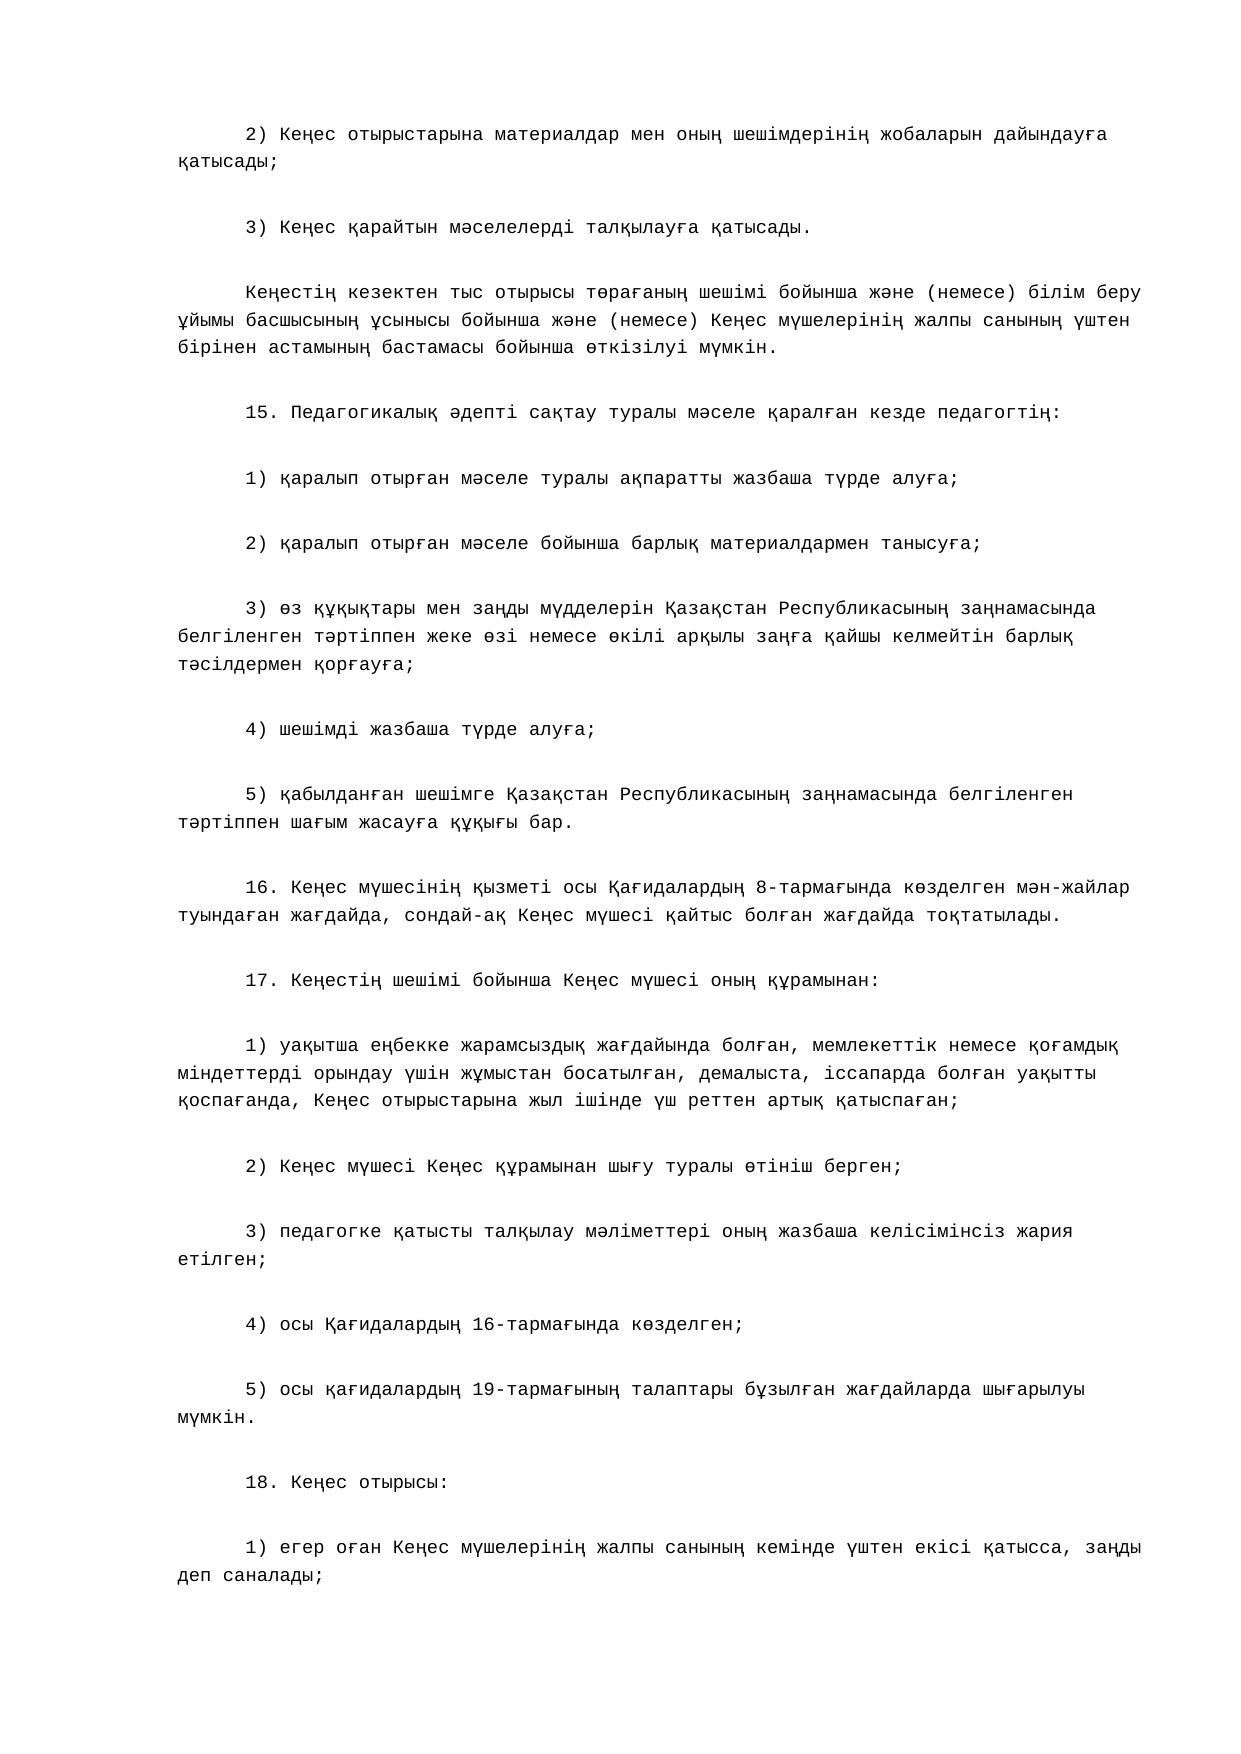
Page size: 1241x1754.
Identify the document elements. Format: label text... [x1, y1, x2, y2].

text 1) қаралып отырған мәселе туралы ақпаратты жазбаша түрде алуға; [177, 462, 1152, 490]
text 3) Кеңес қарайтын мәселелерді талқылауға қатысады. [177, 211, 1152, 239]
text 16. Кеңес мүшесінің қызметі осы Қағидалардың 8-тармағында көзделген мән-жайлар туындаған жағдайда, сондай-ақ Кеңес мүшесі қайтыс болған жағдайда тоқтатылады. [177, 871, 1152, 927]
text 1) уақытша еңбекке жарамсыздық жағдайында болған, мемлекеттік немесе қоғамдық міндеттерді орындау үшін жұмыстан босатылған, демалыста, іссапарда болған уақытты қоспағанда, Кеңес отырыстарына жыл ішінде үш реттен артық қатыспаған; [177, 1029, 1152, 1112]
text 2) Кеңес отырыстарына материалдар мен оның шешімдерінің жобаларын дайындауға қатысады; [177, 118, 1152, 173]
text 2) Кеңес мүшесі Кеңес құрамынан шығу туралы өтініш берген; [177, 1150, 1152, 1178]
text 5) қабылданған шешімге Қазақстан Республикасының заңнамасында белгіленген тәртіппен шағым жасауға құқығы бар. [177, 778, 1152, 834]
text Кеңестің кезектен тыс отырысы төрағаның шешімі бойынша және (немесе) білім беру ұйымы басшысының ұсынысы бойынша және (немесе) Кеңес мүшелерінің жалпы санының үштен бірінен астамының бастамасы бойынша өткізілуі мүмкін. [177, 276, 1152, 359]
text 3) педагогке қатысты талқылау мәліметтері оның жазбаша келісімінсіз жария етілген; [177, 1215, 1152, 1271]
text 15. Педагогикалық әдепті сақтау туралы мәселе қаралған кезде педагогтің: [177, 397, 1152, 424]
text 2) қаралып отырған мәселе бойынша барлық материалдармен танысуға; [177, 527, 1152, 555]
text 3) өз құқықтары мен заңды мүдделерін Қазақстан Республикасының заңнамасында белгіленген тәртіппен жеке өзі немесе өкілі арқылы заңға қайшы келмейтін барлық тәсілдермен қорғауға; [177, 592, 1152, 676]
text 1) егер оған Кеңес мүшелерінің жалпы санының кемінде үштен екісі қатысса, заңды деп саналады; [177, 1531, 1152, 1587]
text 18. Кеңес отырысы: [177, 1466, 1152, 1494]
text 5) осы қағидалардың 19-тармағының талаптары бұзылған жағдайларда шығарылуы мүмкін. [177, 1373, 1152, 1429]
text 17. Кеңестің шешімі бойынша Кеңес мүшесі оның құрамынан: [177, 964, 1152, 992]
text 4) шешімді жазбаша түрде алуға; [177, 713, 1152, 741]
text 4) осы Қағидалардың 16-тармағында көзделген; [177, 1308, 1152, 1336]
